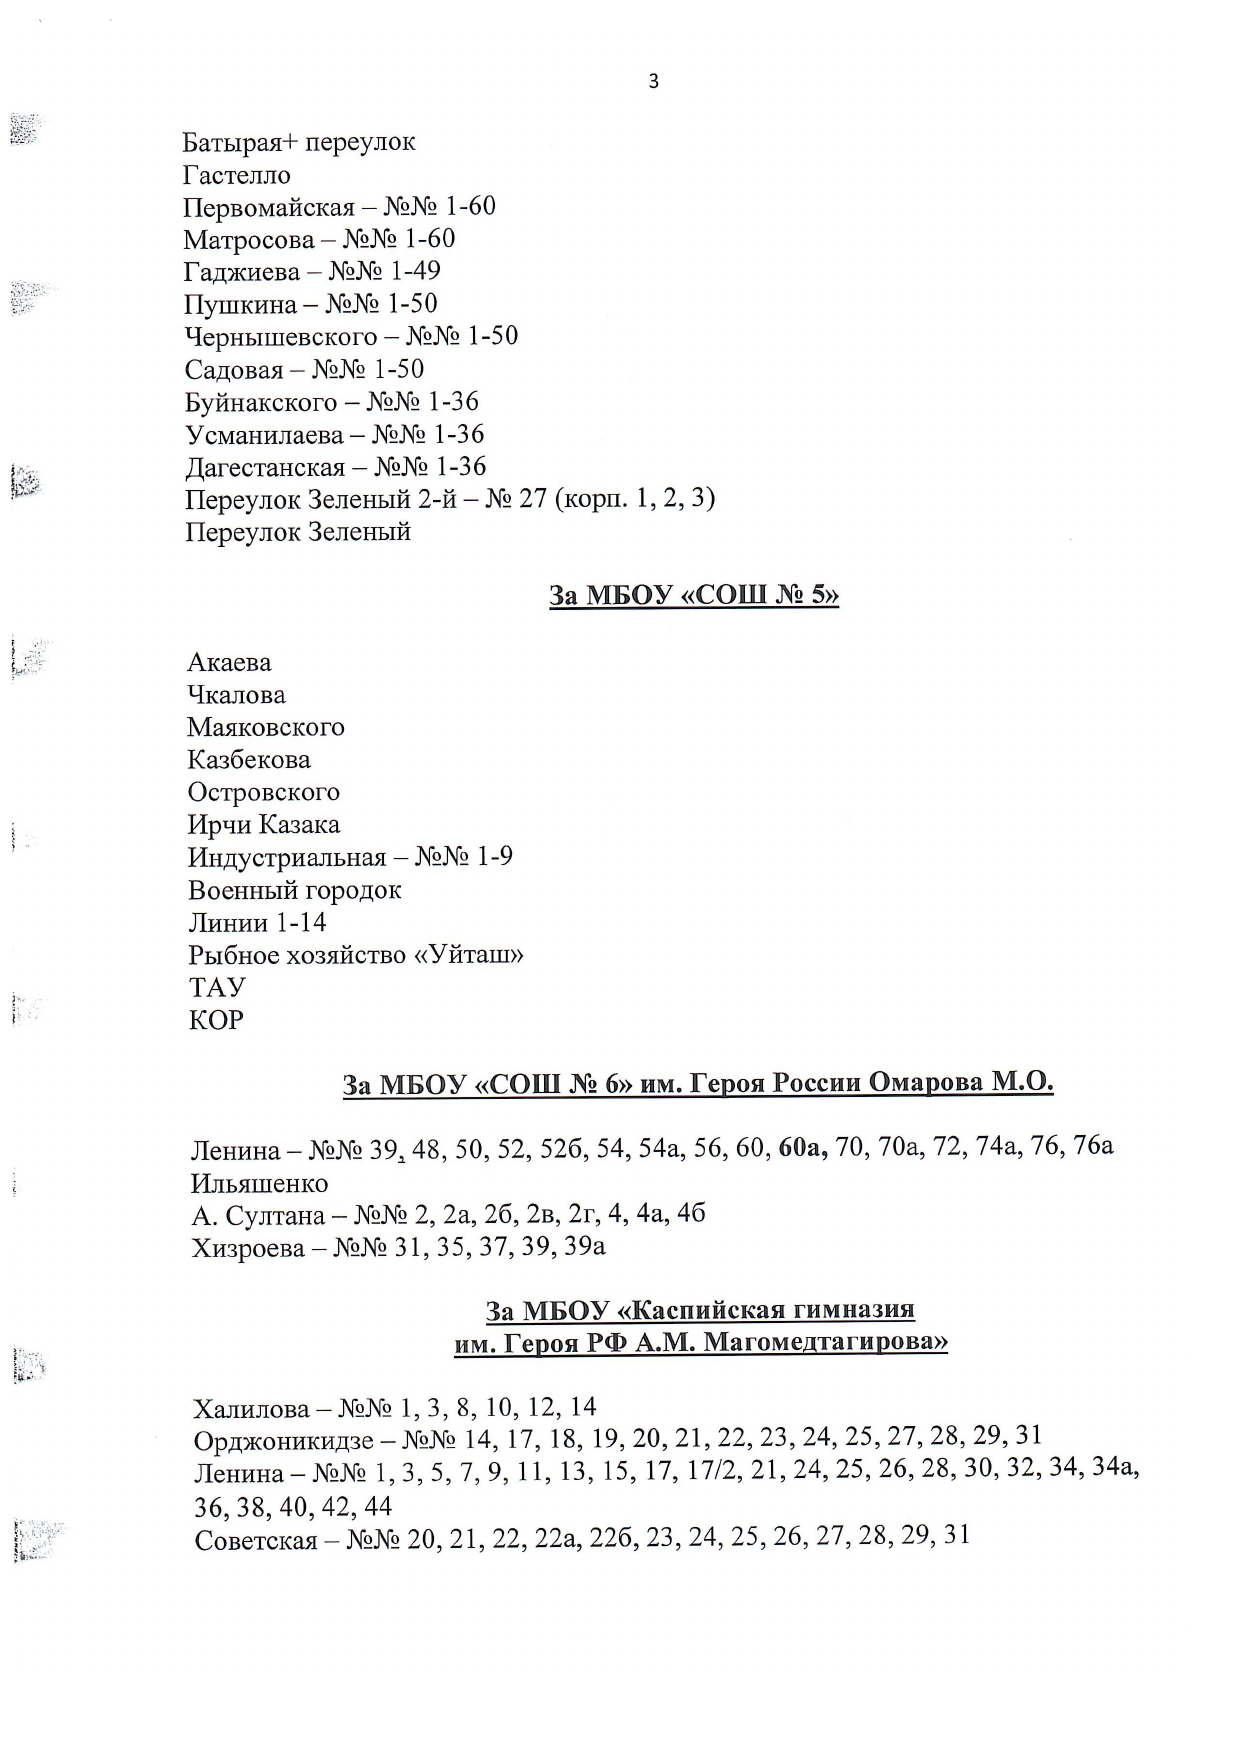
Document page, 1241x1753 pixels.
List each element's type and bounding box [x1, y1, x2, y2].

picture [7, 18, 1191, 1670]
